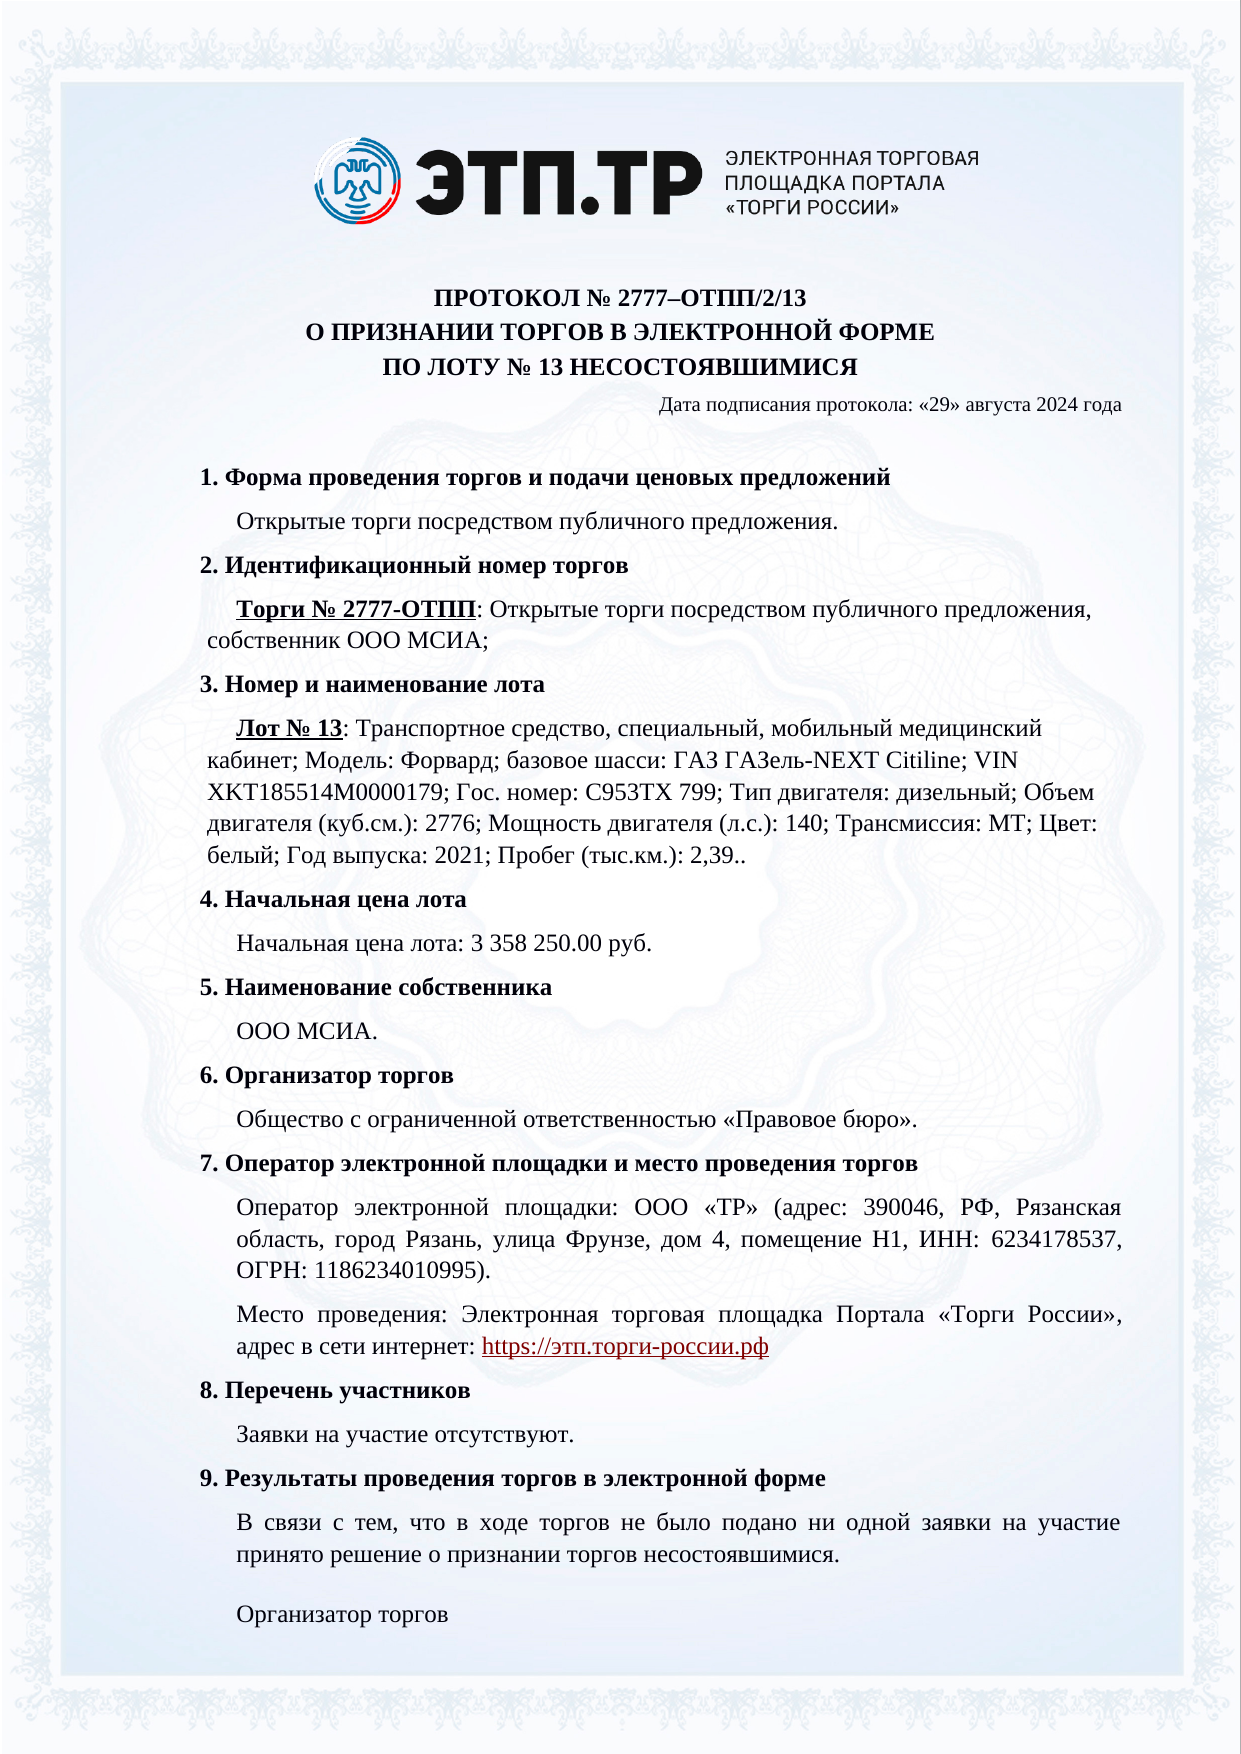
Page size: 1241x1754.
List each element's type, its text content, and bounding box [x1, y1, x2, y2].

title О ПРИЗНАНИИ ТОРГОВ В ЭЛЕКТРОННОЙ ФОРМЕ [118, 317, 1122, 346]
title ПРОТОКОЛ № 2777–ОТПП/2/13 [118, 283, 1122, 312]
text 2. Идентификационный номер торгов [177, 550, 1122, 578]
text Общество с ограниченной ответственностью «Правовое бюро». [177, 1104, 1122, 1133]
text 3. Номер и наименование лота [177, 669, 1122, 698]
text 1. Форма проведения торгов и подачи ценовых предложений [177, 462, 1122, 490]
text В связи с тем, что в ходе торгов не было подано ни одной заявки на участие принято решение о признании торгов несостоявшимися. [236, 1507, 1122, 1568]
text Открытые торги посредством публичного предложения. [177, 506, 1122, 534]
text Лот № 13: Транспортное средство, специальный, мобильный медицинский кабинет; Модель: Форвард; базовое шасси: ГАЗ ГАЗель-NEXT Citiline; VIN XKT185514M0000179; Гос. номер: С953ТХ 799; Тип двигателя: дизельный; Объем двигателя (куб.см.): 2776; Мощность двигателя (л.с.): 140; Трансмиссия: МТ; Цвет: белый; Год выпуска: 2021; Пробег (тыс.км.): 2,39.. [207, 713, 1122, 868]
list 9. Результаты проведения торгов в электронной форме [177, 1463, 1122, 1492]
text 5. Наименование собственника [177, 972, 1122, 1001]
title ПО ЛОТУ № 13 НЕСОСТОЯВШИМИСЯ [118, 352, 1122, 381]
text Место проведения: Электронная торговая площадка Портала «Торги России», адрес в сети интернет: https://этп.торги-россии.рф [236, 1299, 1122, 1360]
text Заявки на участие отсутствуют. [236, 1419, 1122, 1448]
text Организатор торгов [236, 1599, 1122, 1628]
text Дата подписания протокола: «29» августа 2024 года [177, 386, 1122, 418]
text Оператор электронной площадки: ООО «ТР» (адрес: 390046, РФ, Рязанская область, город Рязань, улица Фрунзе, дом 4, помещение Н1, ИНН: 6234178537, ОГРН: 1186234010995). [236, 1192, 1122, 1284]
text 8. Перечень участников [177, 1375, 1122, 1404]
text 7. Оператор электронной площадки и место проведения торгов [177, 1148, 1122, 1177]
text Начальная цена лота: 3 358 250.00 руб. [236, 928, 1122, 957]
text ООО МСИА. [177, 1016, 1122, 1045]
text 4. Начальная цена лота [177, 884, 1122, 913]
text Торги № 2777-ОТПП: Открытые торги посредством публичного предложения, собственник ООО МСИА; [207, 594, 1122, 654]
picture [2, 1, 1241, 1754]
text 6. Организатор торгов [177, 1060, 1122, 1089]
